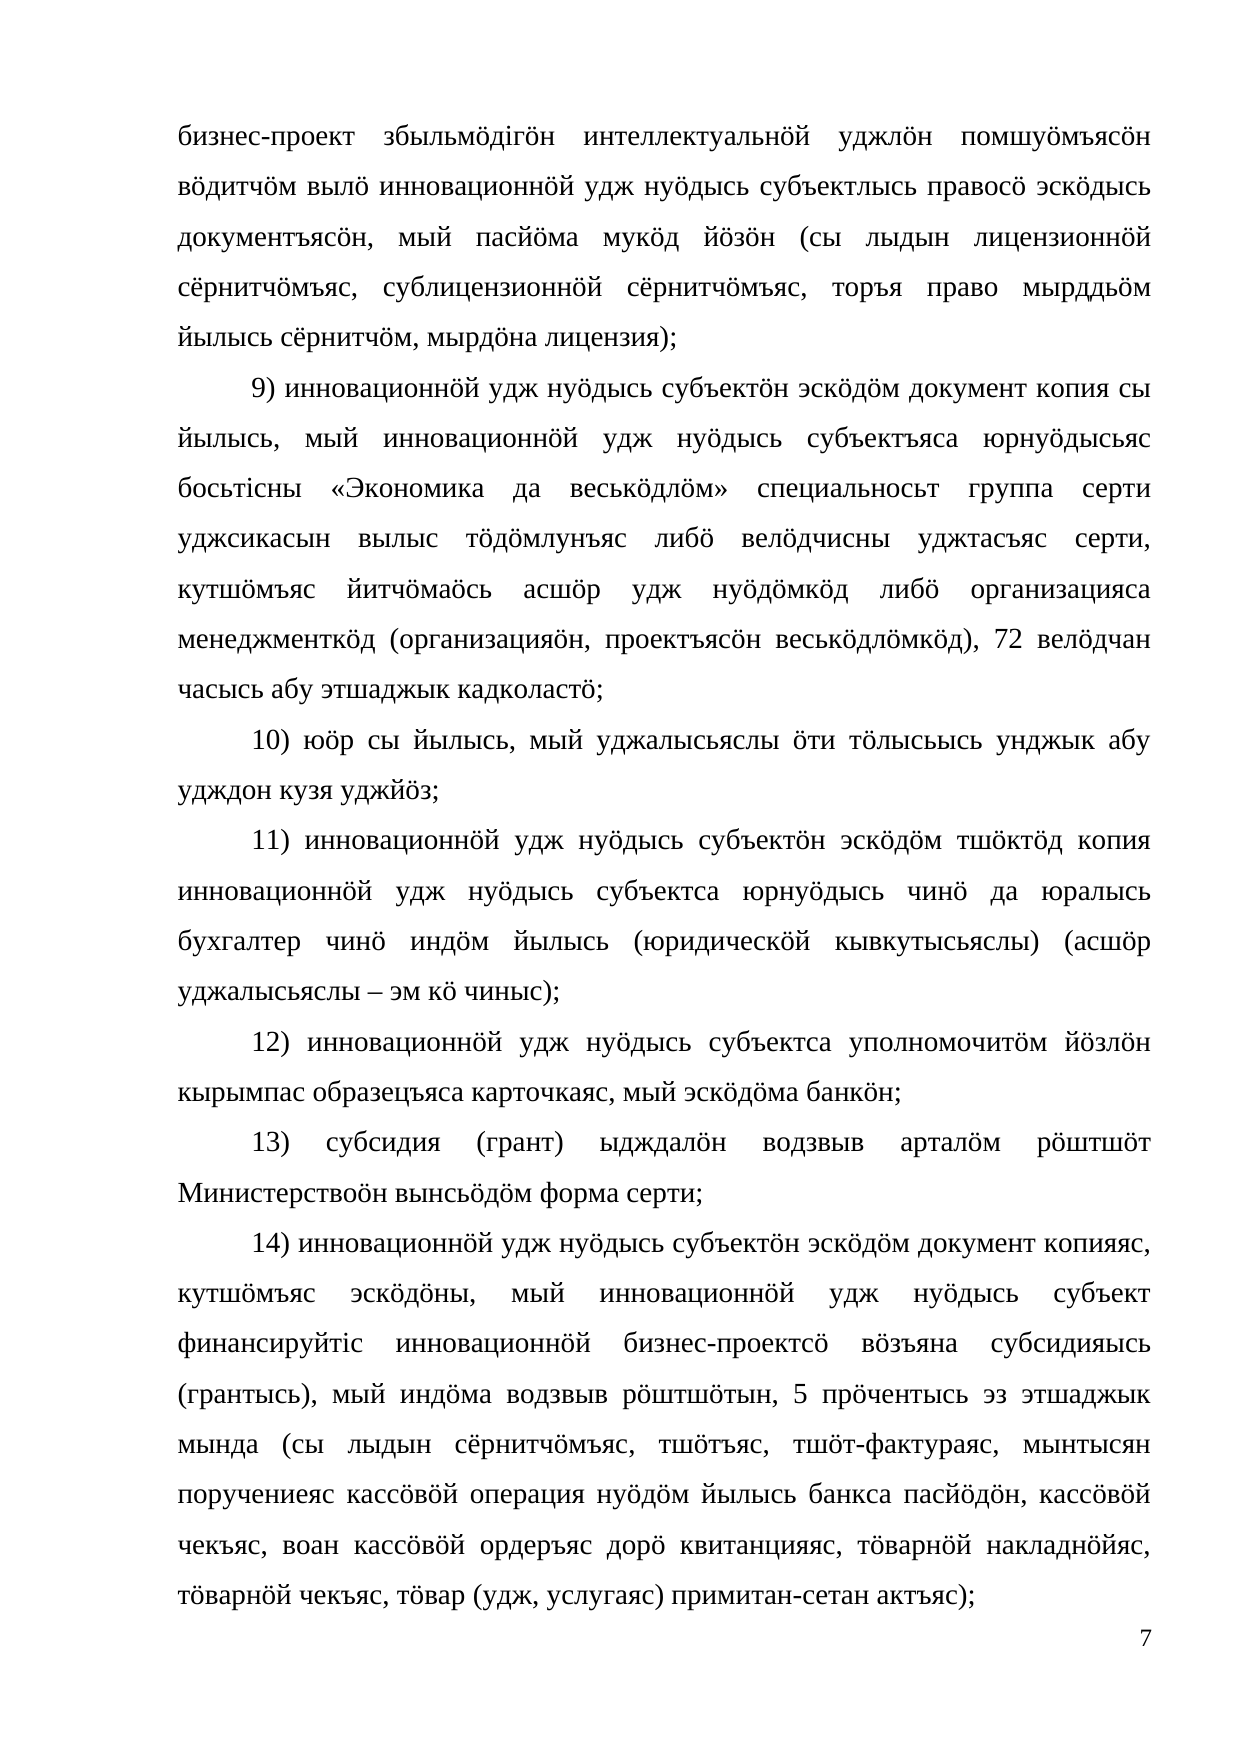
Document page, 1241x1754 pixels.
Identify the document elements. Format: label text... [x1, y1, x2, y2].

text 13) субсидия (грант) ыдждалöн водзвыв арталöм рöштшöт Министерствоöн вынсьöдöм форма серти; [177, 1124, 1152, 1208]
text 14) инновационнöй удж нуöдысь субъектöн эскöдöм документ копияяс, кутшöмъяс эскöдöны, мый инновационнöй удж нуöдысь субъект финансируйтiс инновационнöй бизнес-проектсö вöзъяна субсидияысь (грантысь), мый индöма водзвыв рöштшöтын, 5 прöчентысь эз этшаджык мында (сы лыдын сёрнитчöмъяс, тшöтъяс, тшöт-фактураяс, мынтысян поручениеяс кассöвöй операция нуöдöм йылысь банкса пасйöдöн, кассöвöй чекъяс, воан кассöвöй ордеръяс дорö квитанцияяс, тöварнöй накладнöйяс, тöварнöй чекъяс, тöвар (удж, услугаяс) примитан-сетан актъяс); [177, 1225, 1152, 1611]
text 10) юöр сы йылысь, мый уджалысьяслы öти тöлысьысь унджык абу удждон кузя уджйöз; [177, 722, 1152, 806]
text 11) инновационнöй удж нуöдысь субъектöн эскöдöм тшöктöд копия инновационнöй удж нуöдысь субъектса юрнуöдысь чинö да юралысь бухгалтер чинö индöм йылысь (юридическöй кывкутысьяслы) (асшöр уджалысьяслы – эм кö чиныс); [177, 822, 1152, 1007]
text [177, 118, 1152, 353]
text 12) инновационнöй удж нуöдысь субъектса уполномочитöм йöзлöн кырымпас образецъяса карточкаяс, мый эскöдöма банкöн; [177, 1024, 1152, 1108]
text 9) инновационнöй удж нуöдысь субъектöн эскöдöм документ копия сы йылысь, мый инновационнöй удж нуöдысь субъектъяса юрнуöдысьяс босьтiсны «Экономика да веськöдлöм» специальносьт группа серти уджсикасын вылыс тöдöмлунъяс либö велöдчисны уджтасъяс серти, кутшöмъяс йитчöмаöсь асшöр удж нуöдöмкöд либö организацияса менеджменткöд (организацияöн, проектъясöн веськöдлöмкöд), 72 велöдчан часысь абу этшаджык кадколастö; [177, 370, 1152, 705]
